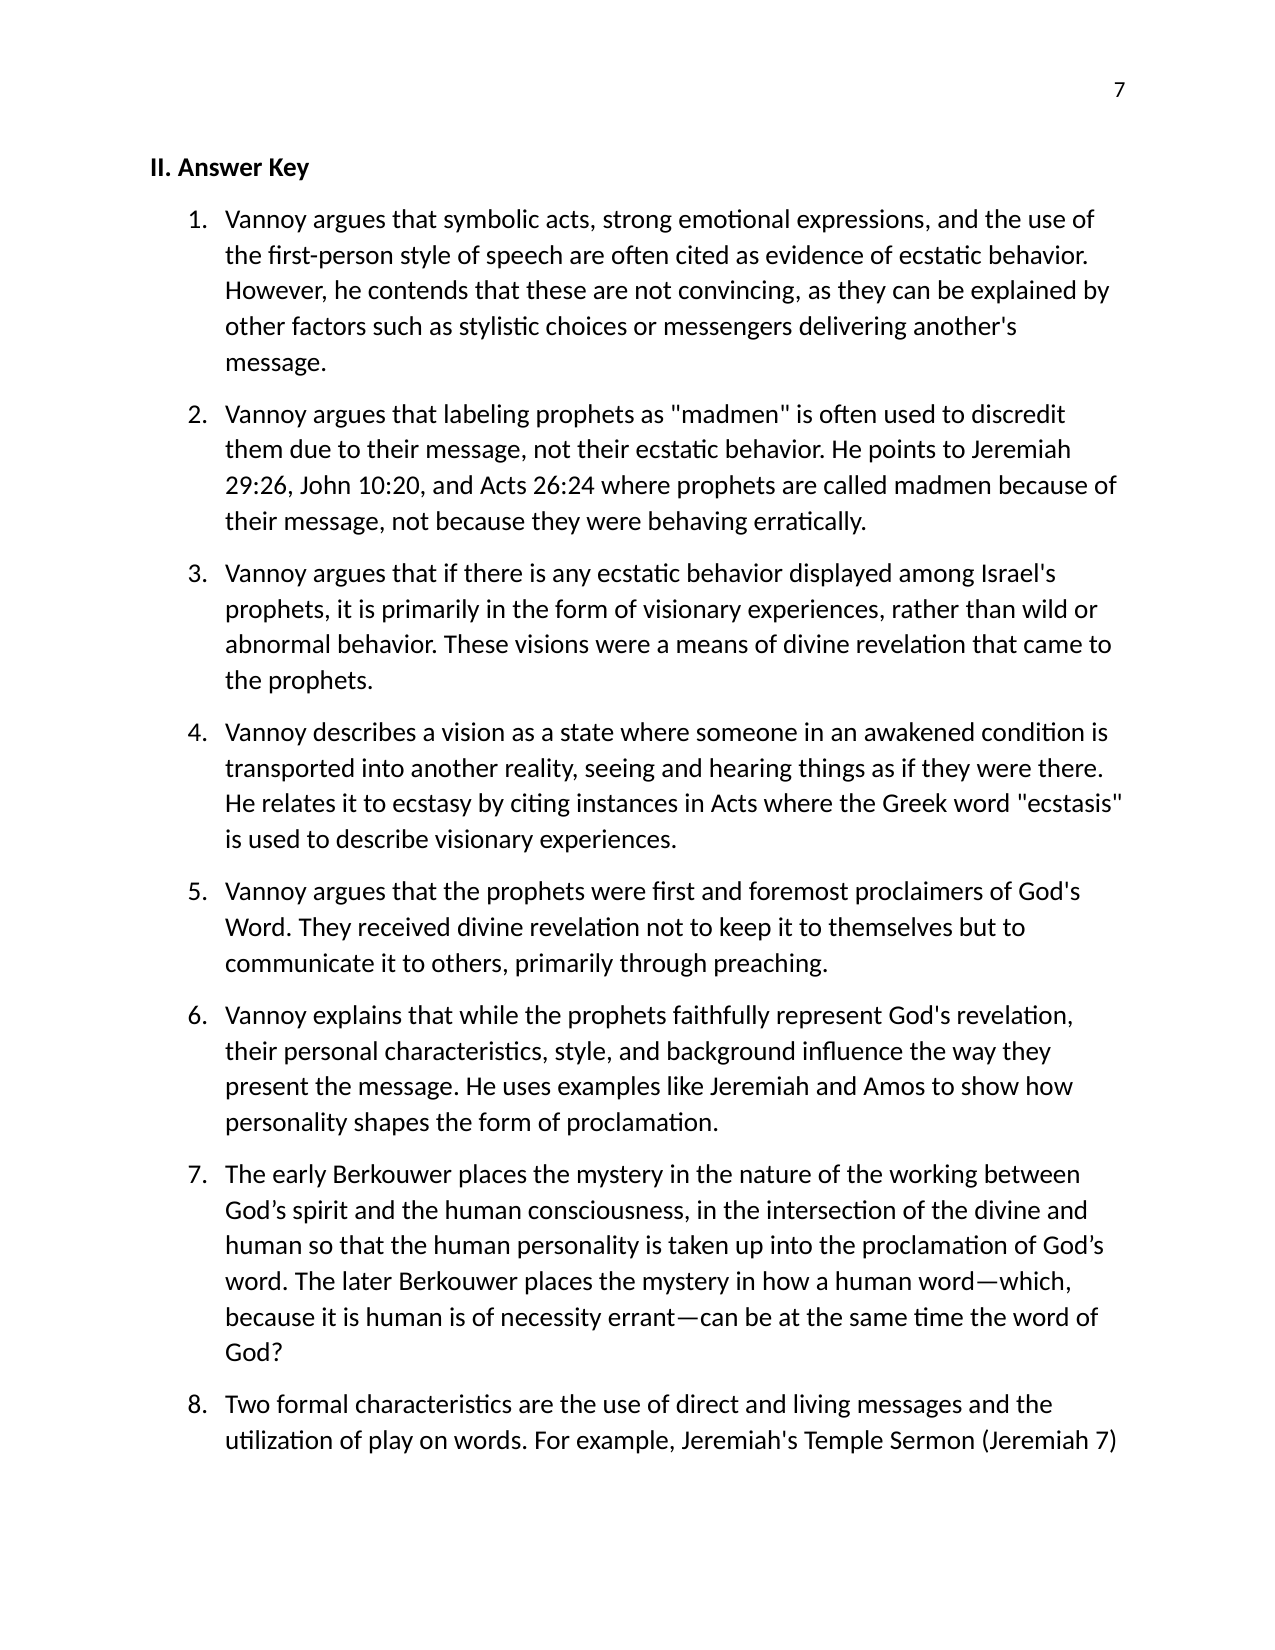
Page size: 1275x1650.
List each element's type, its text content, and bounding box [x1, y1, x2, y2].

list Vannoy describes a vision as a state where someone in an awakened condition is transported into another reality, seeing and hearing things as if they were there. He relates it to ecstasy by citing instances in Acts where the Greek word "ecstasis" is used to describe visionary experiences. [187, 715, 1125, 855]
list Vannoy argues that the prophets were first and foremost proclaimers of God's Word. They received divine revelation not to keep it to themselves but to communicate it to others, primarily through preaching. [187, 874, 1125, 979]
list The early Berkouwer places the mystery in the nature of the working between God’s spirit and the human consciousness, in the intersection of the divine and human so that the human personality is taken up into the proclamation of God’s word. The later Berkouwer places the mystery in how a human word—which, because it is human is of necessity errant—can be at the same time the word of God? [187, 1157, 1125, 1368]
list Vannoy argues that symbolic acts, strong emotional expressions, and the use of the first-person style of speech are often cited as evidence of ecstatic behavior. However, he contends that these are not convincing, as they can be explained by other factors such as stylistic choices or messengers delivering another's message. [187, 202, 1125, 378]
list Vannoy argues that labeling prophets as "madmen" is often used to discredit them due to their message, not their ecstatic behavior. He points to Jeremiah 29:26, John 10:20, and Acts 26:24 where prophets are called madmen because of their message, not because they were behaving erratically. [187, 397, 1125, 537]
list Vannoy explains that while the prophets faithfully represent God's revelation, their personal characteristics, style, and background influence the way they present the message. He uses examples like Jeremiah and Amos to show how personality shapes the form of proclamation. [187, 998, 1125, 1138]
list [187, 1388, 1125, 1456]
list Vannoy argues that if there is any ecstatic behavior displayed among Israel's prophets, it is primarily in the form of visionary experiences, rather than wild or abnormal behavior. These visions were a means of divine revelation that came to the prophets. [187, 556, 1125, 696]
text II. Answer Key [150, 150, 1125, 183]
